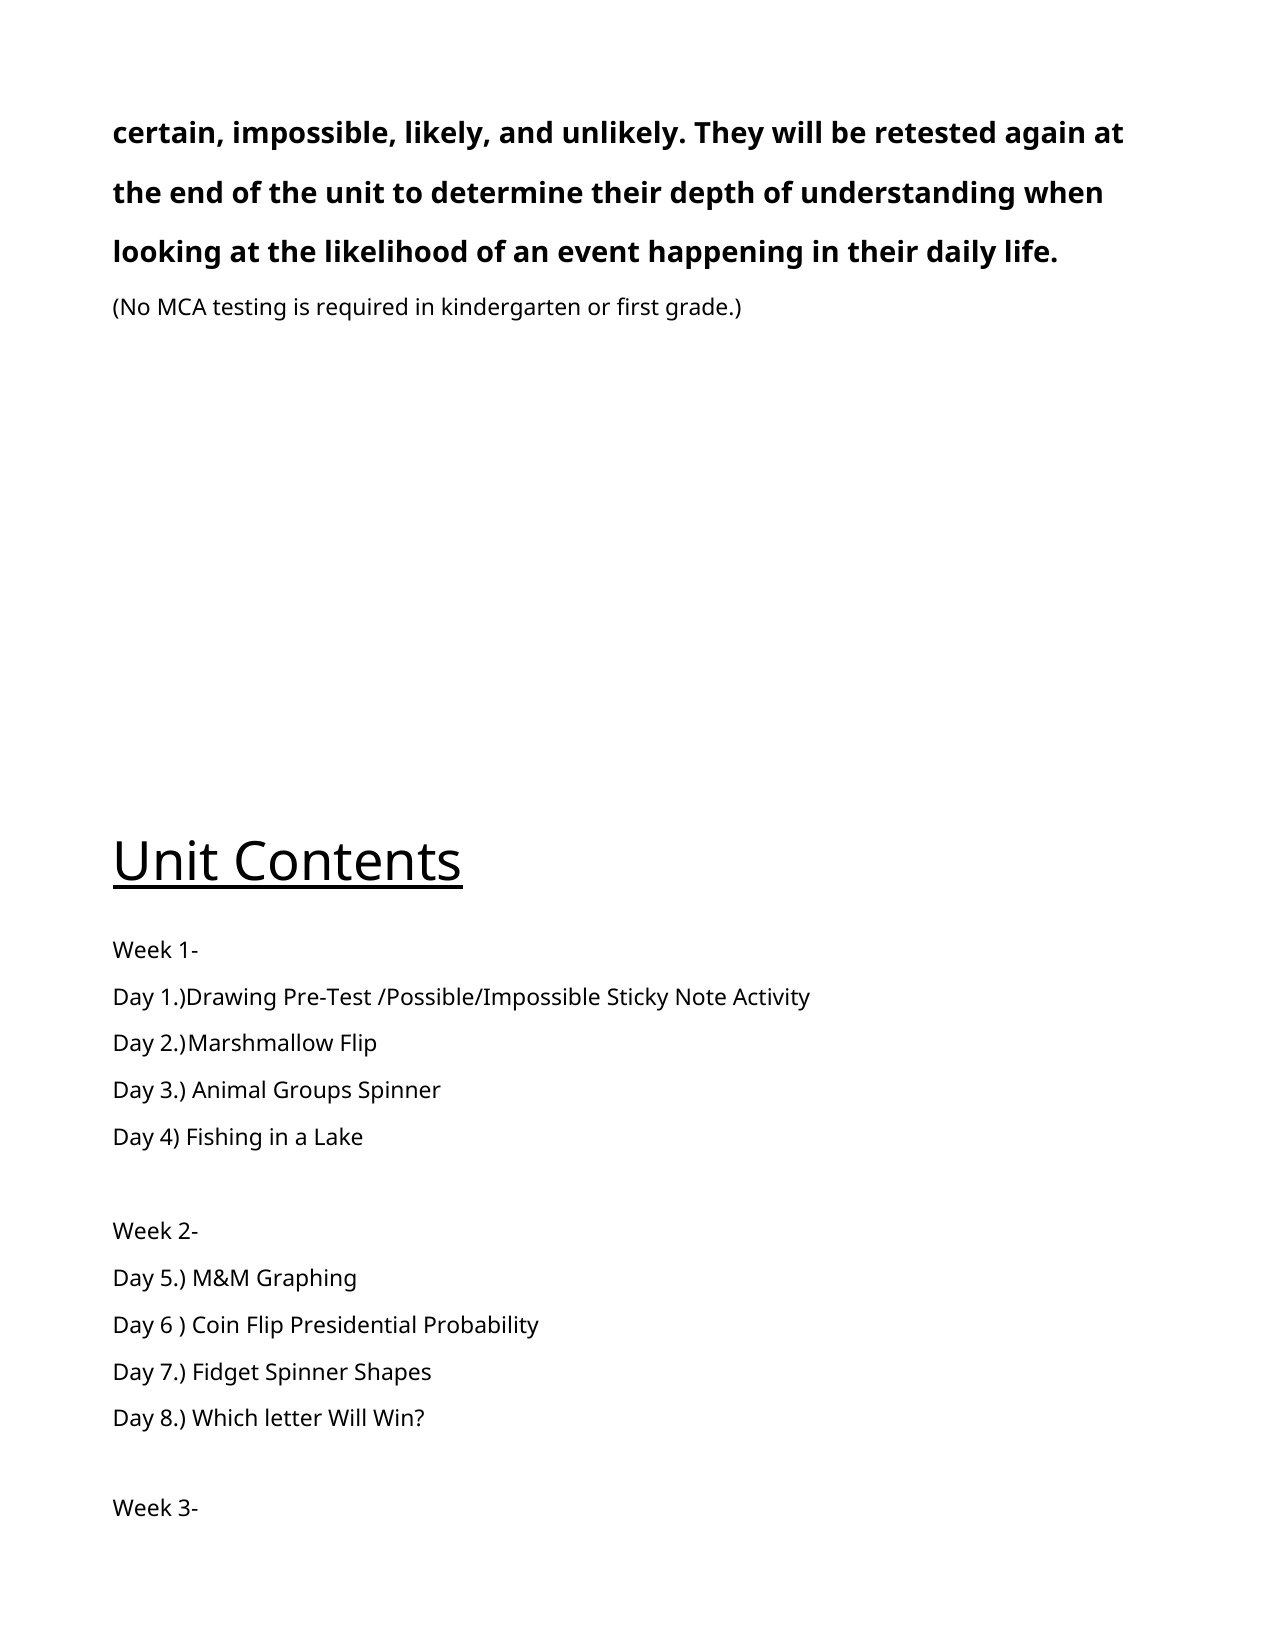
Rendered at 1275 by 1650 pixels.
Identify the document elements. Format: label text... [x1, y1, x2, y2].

text Day 1.)Drawing Pre-Test /Possible/Impossible Sticky Note Activity [112, 980, 1162, 1012]
text Day 2.) Marshmallow Flip [112, 1027, 1162, 1058]
text Day 8.) Which letter Will Win? [112, 1402, 1162, 1433]
text Day 6 ) Coin Flip Presidential Probability [112, 1308, 1162, 1340]
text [112, 112, 1162, 271]
text Week 1- [112, 933, 1162, 965]
text Unit Contents [112, 823, 1162, 897]
text Week 2- [112, 1215, 1162, 1246]
text Day 7.) Fidget Spinner Shapes [112, 1355, 1162, 1387]
text Day 3.) Animal Groups Spinner [112, 1074, 1162, 1105]
text Week 3- [112, 1492, 1162, 1523]
text (No MCA testing is required in kindergarten or first grade.) [112, 291, 1162, 322]
text Day 4) Fishing in a Lake [112, 1121, 1162, 1152]
text Day 5.) M&M Graphing [112, 1262, 1162, 1293]
